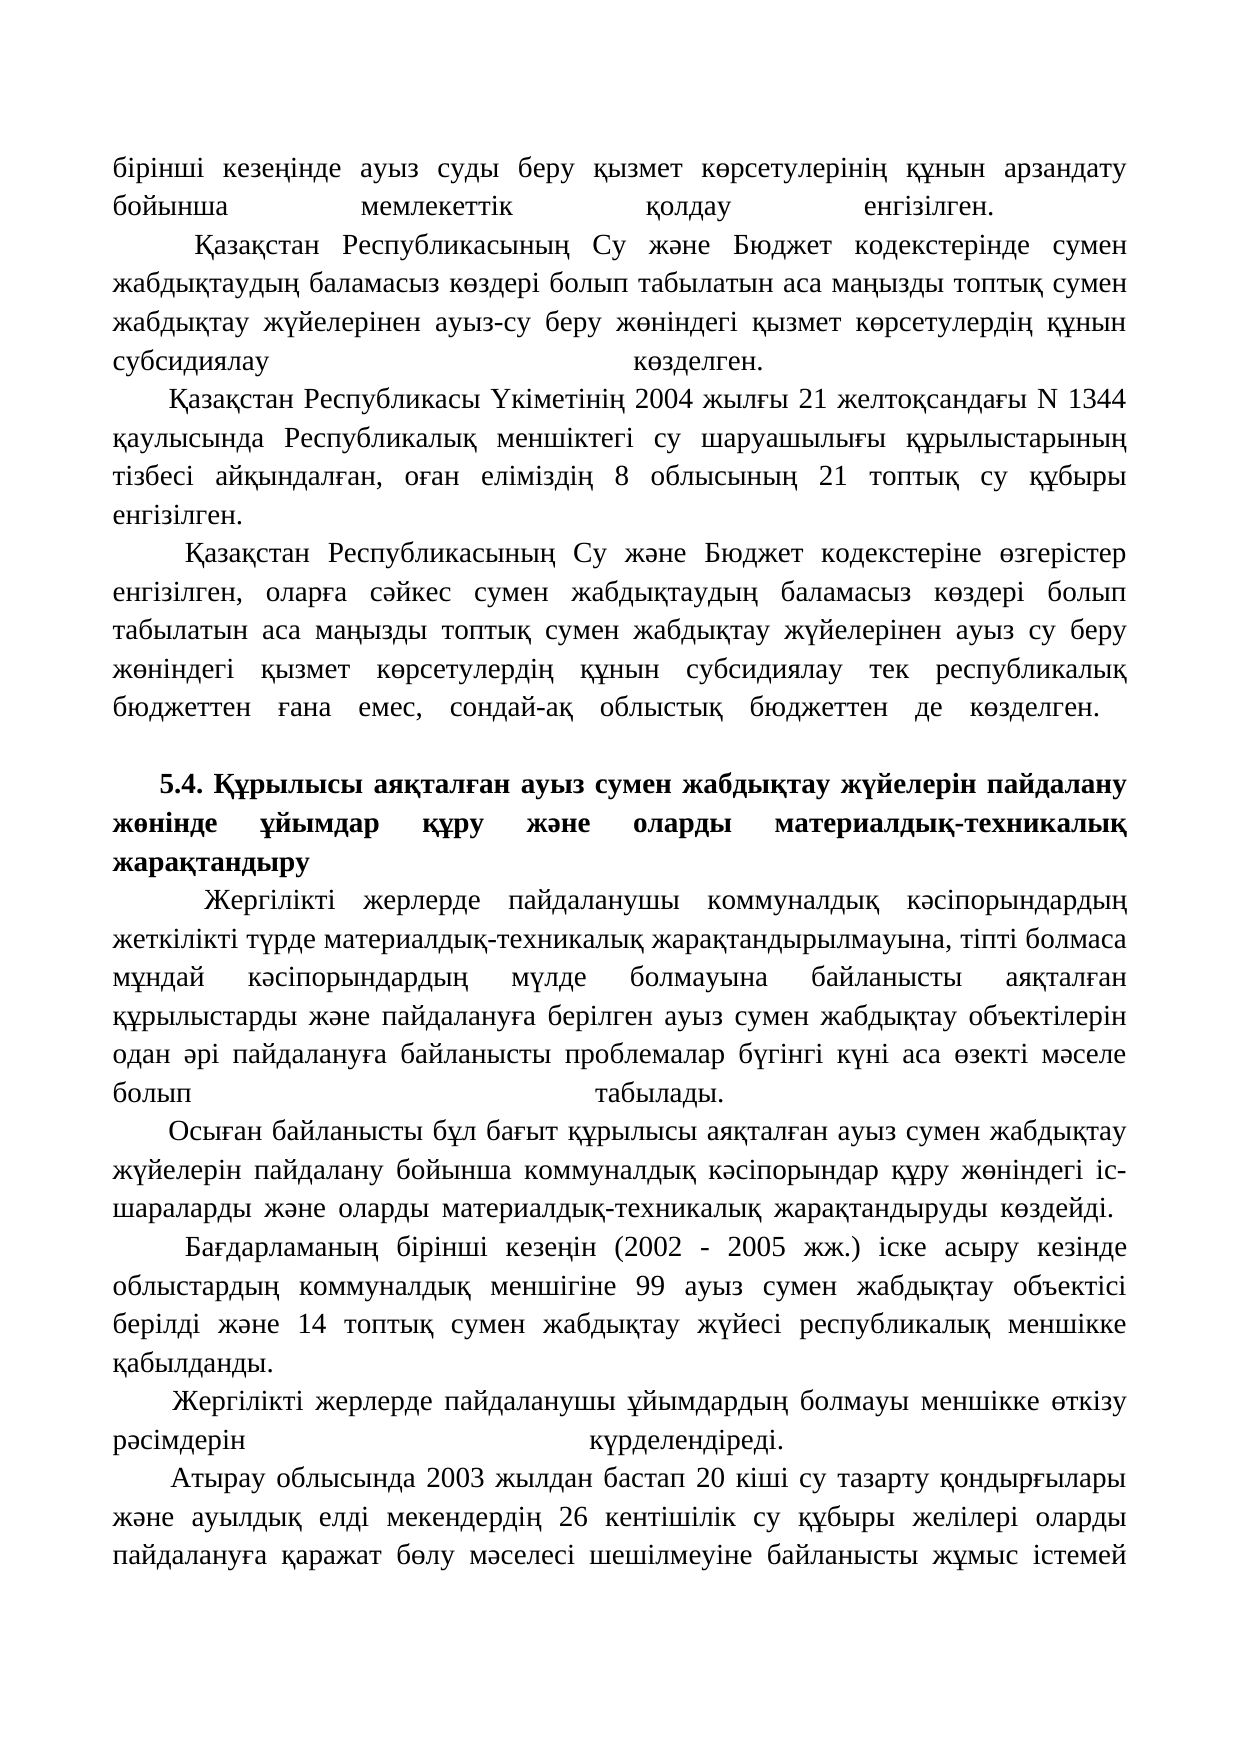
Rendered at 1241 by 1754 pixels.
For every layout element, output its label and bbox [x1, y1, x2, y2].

text [112, 150, 1128, 1571]
